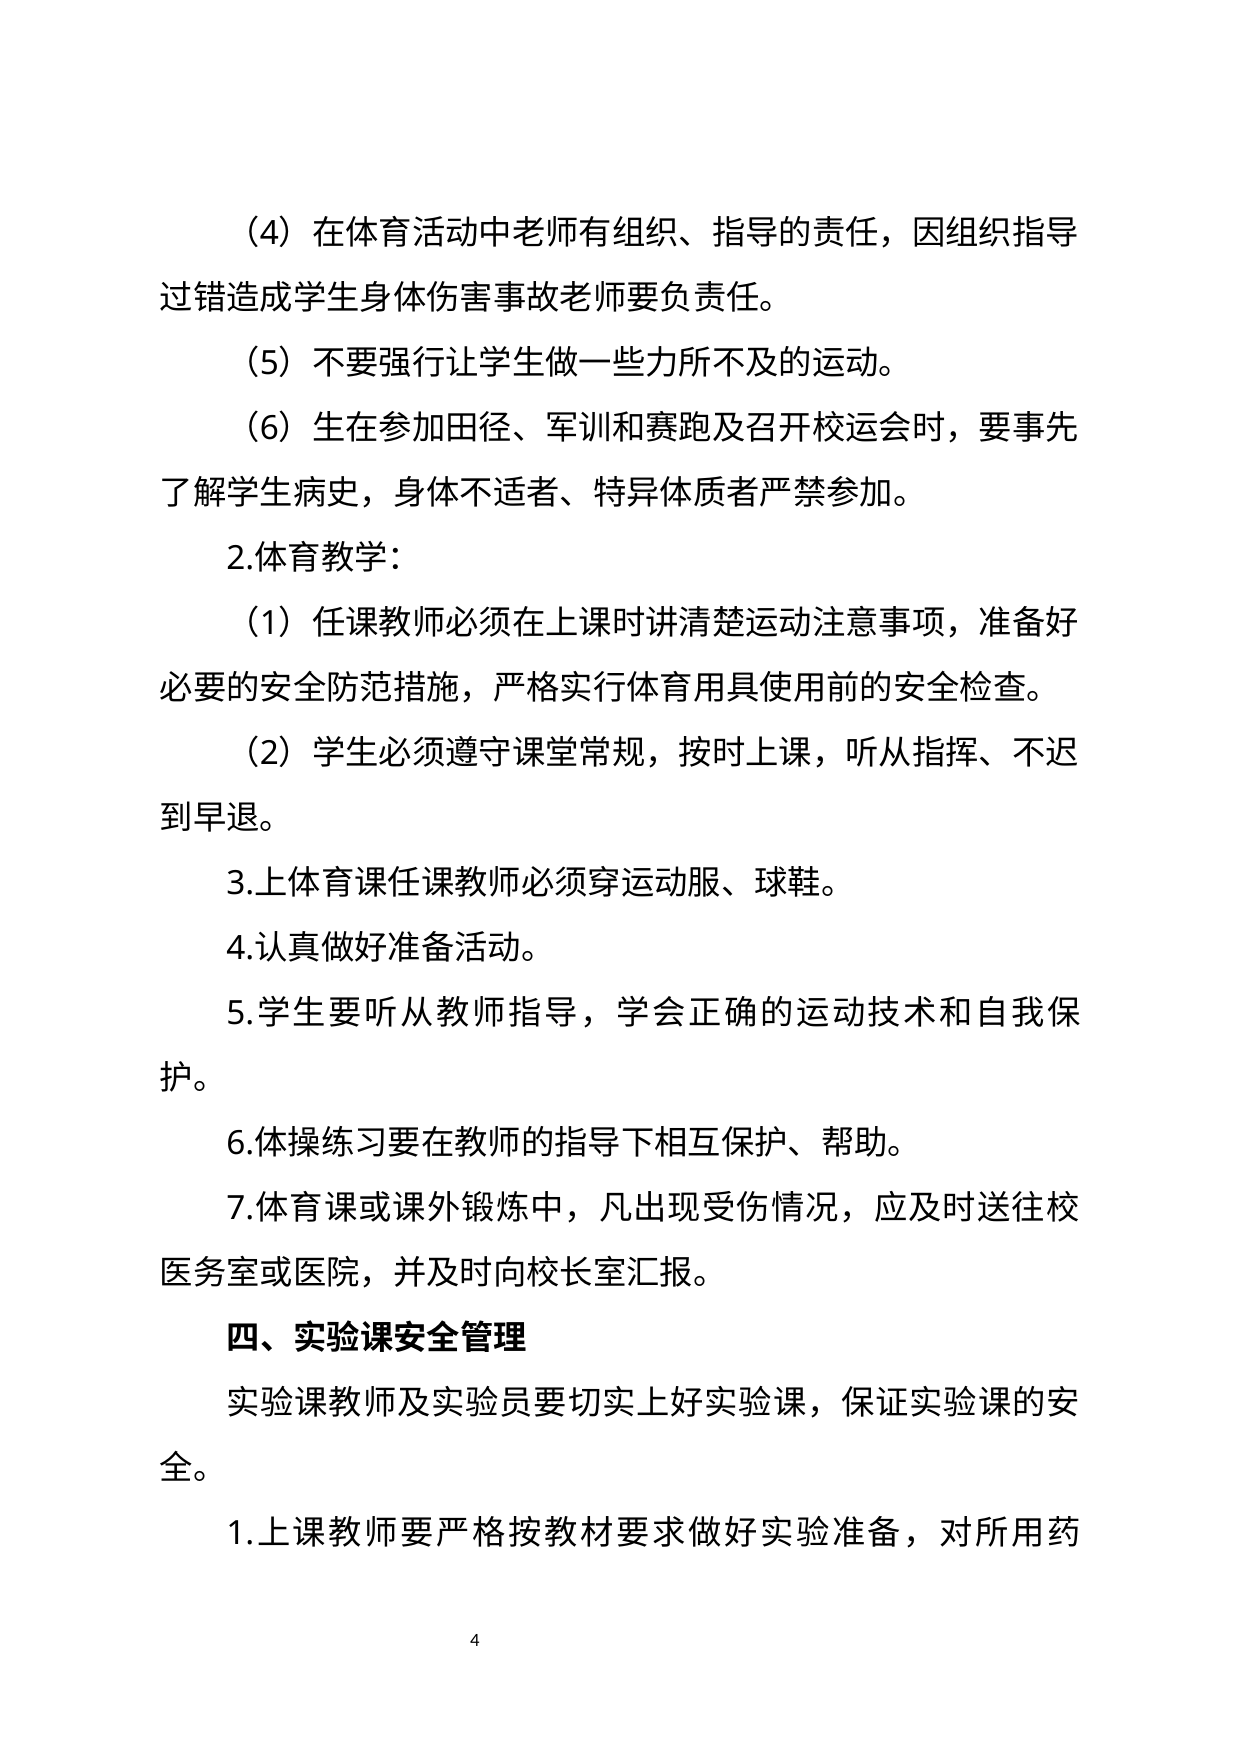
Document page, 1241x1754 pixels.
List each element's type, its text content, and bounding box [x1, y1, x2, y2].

text 4.认真做好准备活动。 [159, 912, 1081, 977]
text 3.上体育课任课教师必须穿运动服、球鞋。 [159, 847, 1081, 912]
text 7.体育课或课外锻炼中，凡出现受伤情况，应及时送往校医务室或医院，并及时向校长室汇报。 [159, 1172, 1081, 1302]
text 6.体操练习要在教师的指导下相互保护、帮助。 [159, 1107, 1081, 1172]
text 实验课教师及实验员要切实上好实验课，保证实验课的安全。 [159, 1367, 1081, 1497]
text （1）任课教师必须在上课时讲清楚运动注意事项，准备好必要的安全防范措施，严格实行体育用具使用前的安全检查。 [159, 587, 1081, 717]
text 2.体育教学： [159, 522, 1081, 587]
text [159, 1497, 1081, 1562]
text （2）学生必须遵守课堂常规，按时上课，听从指挥、不迟到早退。 [159, 717, 1081, 847]
text 四、实验课安全管理 [159, 1302, 1081, 1367]
text （4）在体育活动中老师有组织、指导的责任，因组织指导过错造成学生身体伤害事故老师要负责任。 [159, 197, 1081, 327]
text （5）不要强行让学生做一些力所不及的运动。 [159, 327, 1081, 392]
text 5.学生要听从教师指导，学会正确的运动技术和自我保护。 [159, 977, 1081, 1107]
text （6）生在参加田径、军训和赛跑及召开校运会时，要事先了解学生病史，身体不适者、特异体质者严禁参加。 [159, 392, 1081, 522]
